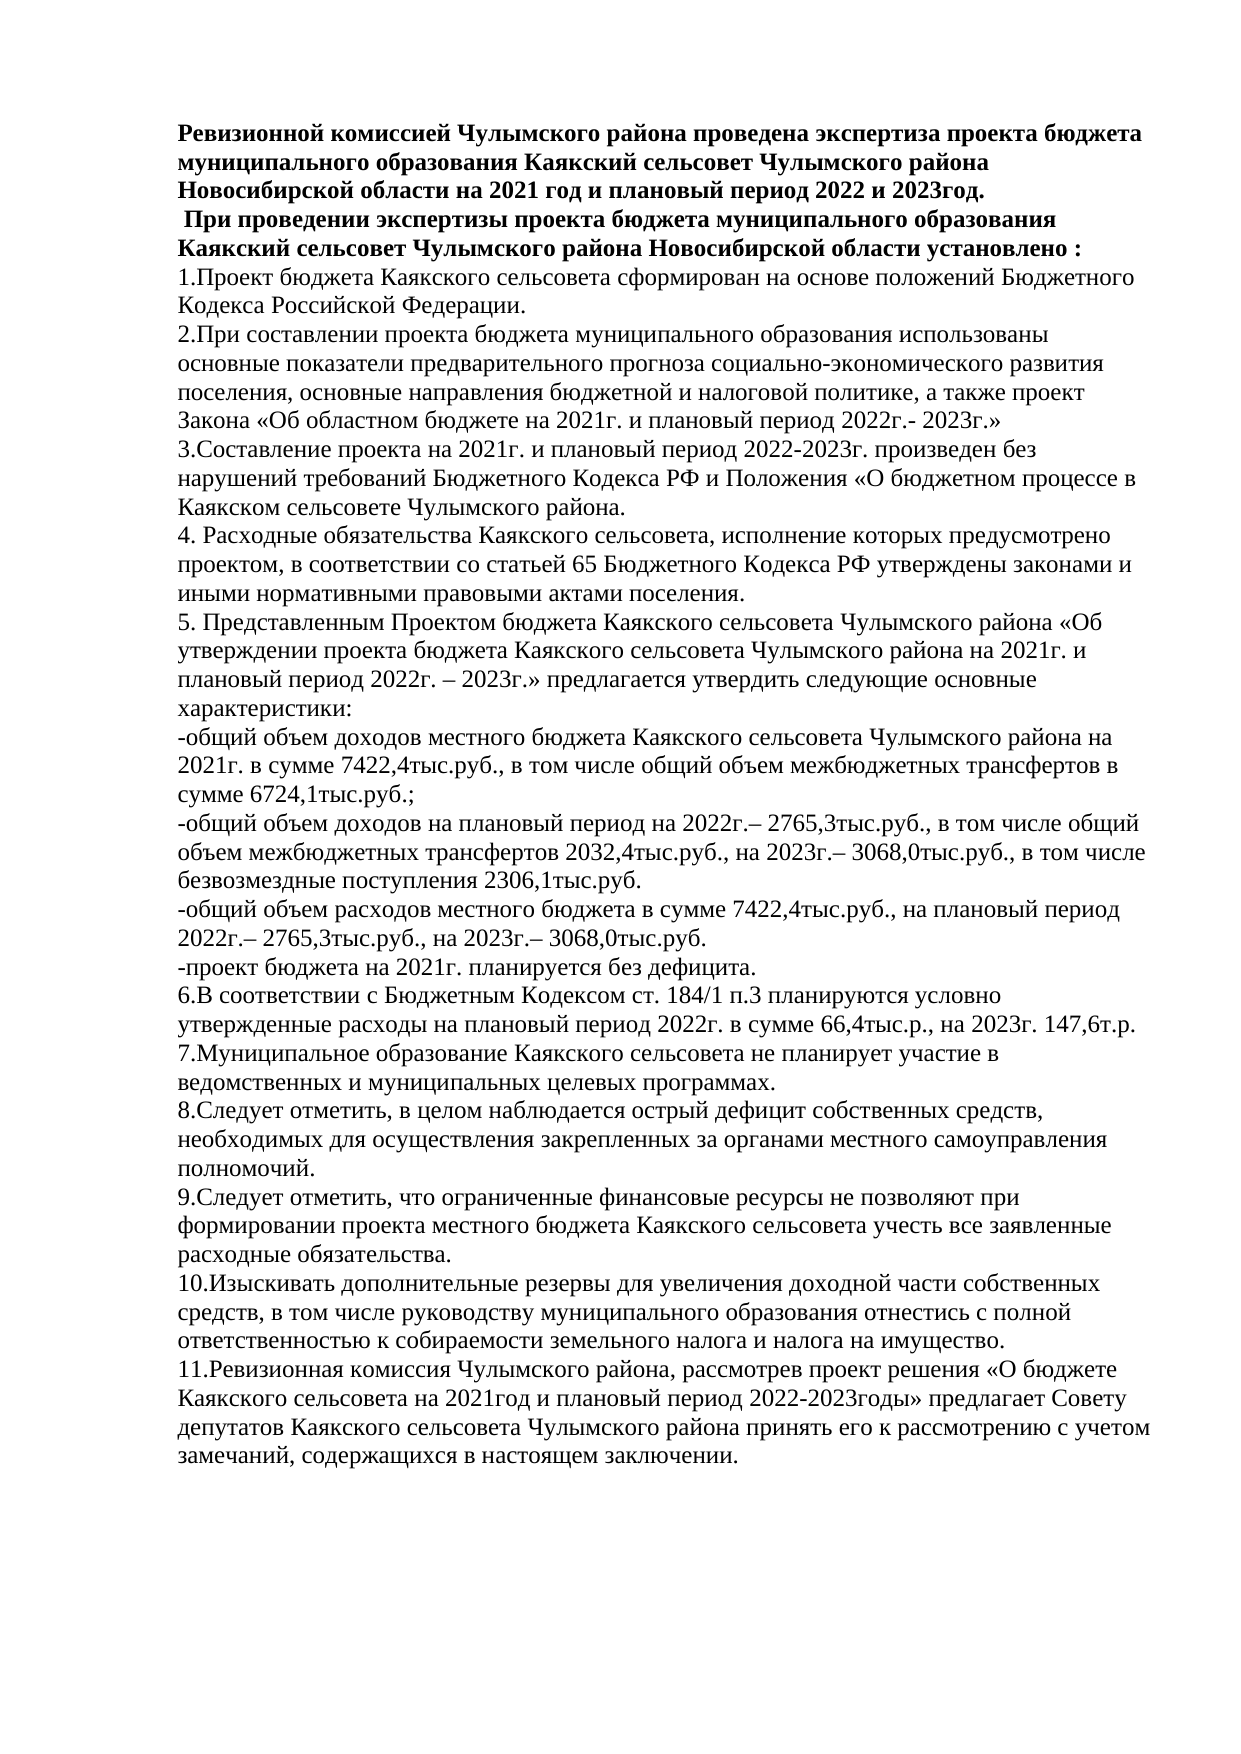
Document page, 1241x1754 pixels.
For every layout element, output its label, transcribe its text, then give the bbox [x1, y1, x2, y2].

text При проведении экспертизы проекта бюджета муниципального образования Каякский сельсовет Чулымского района Новосибирской области установлено : [177, 204, 1152, 262]
text 10.Изыскивать дополнительные резервы для увеличения доходной части собственных средств, в том числе руководству муниципального образования отнестись с полной ответственностью к собираемости земельного налога и налога на имущество. [177, 1268, 1152, 1354]
text -общий объем доходов местного бюджета Каякского сельсовета Чулымского района на 2021г. в сумме 7422,4тыс.руб., в том числе общий объем межбюджетных трансфертов в сумме 6724,1тыс.руб.; [177, 722, 1152, 808]
text 5. Представленным Проектом бюджета Каякского сельсовета Чулымского района «Об утверждении проекта бюджета Каякского сельсовета Чулымского района на 2021г. и плановый период 2022г. – 2023г.» предлагается утвердить следующие основные характеристики: [177, 607, 1152, 722]
text 1.Проект бюджета Каякского сельсовета сформирован на основе положений Бюджетного Кодекса Российской Федерации. [177, 262, 1152, 319]
text Ревизионной комиссией Чулымского района проведена экспертиза проекта бюджета муниципального образования Каякский сельсовет Чулымского района Новосибирской области на 2021 год и плановый период 2022 и 2023год. [177, 118, 1152, 204]
text 4. Расходные обязательства Каякского сельсовета, исполнение которых предусмотрено проектом, в соответствии со статьей 65 Бюджетного Кодекса РФ утверждены законами и иными нормативными правовыми актами поселения. [177, 521, 1152, 607]
text 6.В соответствии с Бюджетным Кодексом ст. 184/1 п.3 планируются условно утвержденные расходы на плановый период 2022г. в сумме 66,4тыс.р., на 2023г. 147,6т.р. [177, 981, 1152, 1038]
text -общий объем расходов местного бюджета в сумме 7422,4тыс.руб., на плановый период 2022г.– 2765,3тыс.руб., на 2023г.– 3068,0тыс.руб. [177, 894, 1152, 952]
text 3.Составление проекта на 2021г. и плановый период 2022-2023г. произведен без нарушений требований Бюджетного Кодекса РФ и Положения «О бюджетном процессе в Каякском сельсовете Чулымского района. [177, 434, 1152, 521]
text 2.При составлении проекта бюджета муниципального образования использованы основные показатели предварительного прогноза социально-экономического развития поселения, основные направления бюджетной и налоговой политике, а также проект Закона «Об областном бюджете на 2021г. и плановый период 2022г.- 2023г.» [177, 319, 1152, 434]
text -общий объем доходов на плановый период на 2022г.– 2765,3тыс.руб., в том числе общий объем межбюджетных трансфертов 2032,4тыс.руб., на 2023г.– 3068,0тыс.руб., в том числе безвозмездные поступления 2306,1тыс.руб. [177, 808, 1152, 894]
text 11.Ревизионная комиссия Чулымского района, рассмотрев проект решения «О бюджете Каякского сельсовета на 2021год и плановый период 2022-2023годы» предлагает Совету депутатов Каякского сельсовета Чулымского района принять его к рассмотрению с учетом замечаний, содержащихся в настоящем заключении. [177, 1354, 1152, 1469]
text -проект бюджета на 2021г. планируется без дефицита. [177, 952, 1152, 981]
text 7.Муниципальное образование Каякского сельсовета не планирует участие в ведомственных и муниципальных целевых программах. [177, 1038, 1152, 1096]
text 9.Следует отметить, что ограниченные финансовые ресурсы не позволяют при формировании проекта местного бюджета Каякского сельсовета учесть все заявленные расходные обязательства. [177, 1182, 1152, 1268]
text 8.Следует отметить, в целом наблюдается острый дефицит собственных средств, необходимых для осуществления закрепленных за органами местного самоуправления полномочий. [177, 1096, 1152, 1182]
